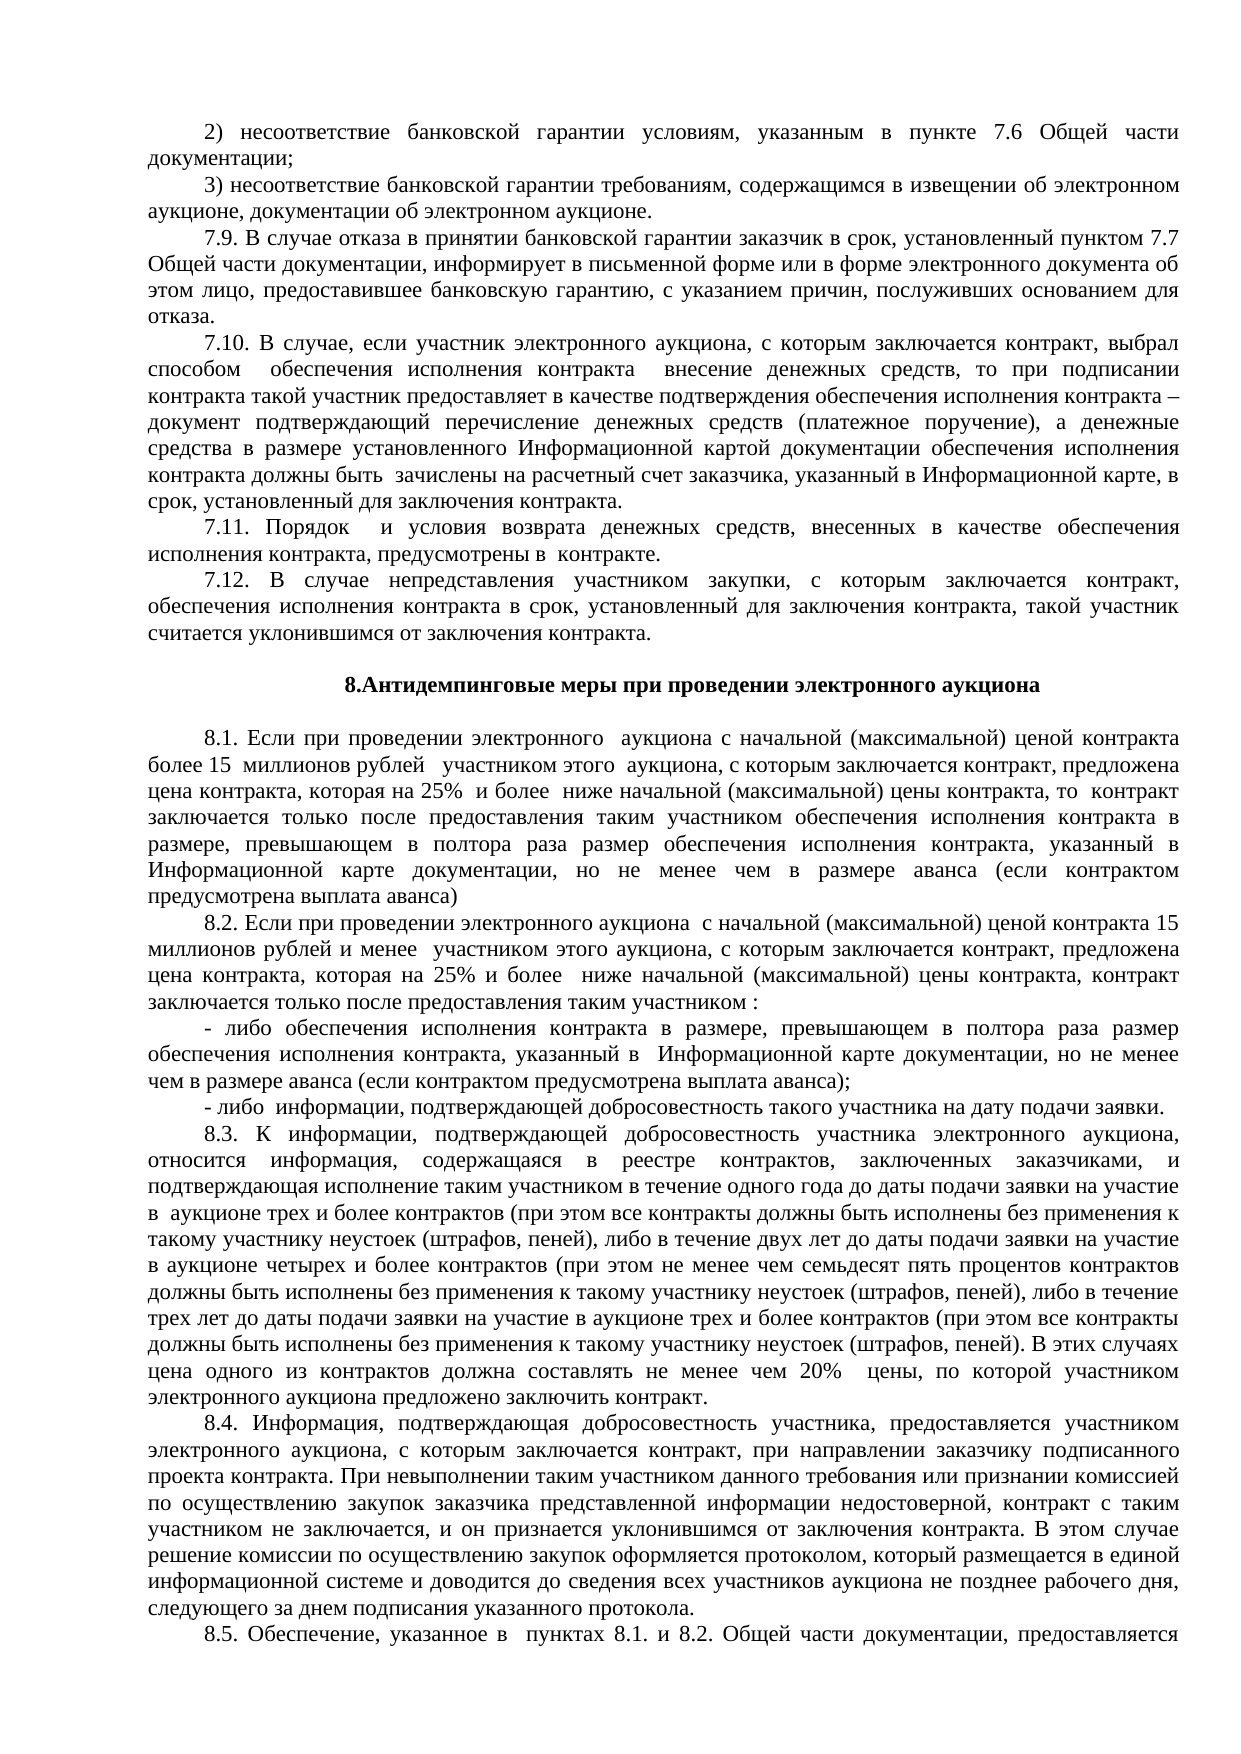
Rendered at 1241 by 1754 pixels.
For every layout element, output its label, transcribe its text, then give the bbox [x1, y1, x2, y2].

text 7.9. В случае отказа в принятии банковской гарантии заказчик в срок, установленный пунктом 7.7 Общей части документации, информирует в письменной форме или в форме электронного документа об этом лицо, предоставившее банковскую гарантию, с указанием причин, послуживших основанием для отказа. [148, 223, 1181, 329]
text 8.1. Если при проведении электронного аукциона с начальной (максимальной) ценой контракта более 15 миллионов рублей участником этого аукциона, с которым заключается контракт, предложена цена контракта, которая на 25% и более ниже начальной (максимальной) цены контракта, то контракт заключается только после предоставления таким участником обеспечения исполнения контракта в размере, превышающем в полтора раза размер обеспечения исполнения контракта, указанный в Информационной карте документации, но не менее чем в размере аванса (если контрактом предусмотрена выплата аванса) [148, 724, 1181, 909]
text 8.3. К информации, подтверждающей добросовестность участника электронного аукциона, относится информация, содержащаяся в реестре контрактов, заключенных заказчиками, и подтверждающая исполнение таким участником в течение одного года до даты подачи заявки на участие в аукционе трех и более контрактов (при этом все контракты должны быть исполнены без применения к такому участнику неустоек (штрафов, пеней), либо в течение двух лет до даты подачи заявки на участие в аукционе четырех и более контрактов (при этом не менее чем семьдесят пять процентов контрактов должны быть исполнены без применения к такому участнику неустоек (штрафов, пеней), либо в течение трех лет до даты подачи заявки на участие в аукционе трех и более контрактов (при этом все контракты должны быть исполнены без применения к такому участнику неустоек (штрафов, пеней). В этих случаях цена одного из контрактов должна составлять не менее чем 20% цены, по которой участником электронного аукциона предложено заключить контракт. [148, 1119, 1181, 1409]
text - либо информации, подтверждающей добросовестность такого участника на дату подачи заявки. [148, 1093, 1181, 1119]
text 7.12. В случае непредставления участником закупки, с которым заключается контракт, обеспечения исполнения контракта в срок, установленный для заключения контракта, такой участник считается уклонившимся от заключения контракта. [148, 566, 1181, 645]
text 3) несоответствие банковской гарантии требованиям, содержащимся в извещении об электронном аукционе, документации об электронном аукционе. [148, 171, 1181, 223]
text 7.11. Порядок и условия возврата денежных средств, внесенных в качестве обеспечения исполнения контракта, предусмотрены в контракте. [148, 513, 1181, 566]
text 8.Антидемпинговые меры при проведении электронного аукциона [148, 672, 1181, 698]
text 7.10. В случае, если участник электронного аукциона, с которым заключается контракт, выбрал способом обеспечения исполнения контракта внесение денежных средств, то при подписании контракта такой участник предоставляет в качестве подтверждения обеспечения исполнения контракта – документ подтверждающий перечисление денежных средств (платежное поручение), а денежные средства в размере установленного Информационной картой документации обеспечения исполнения контракта должны быть зачислены на расчетный счет заказчика, указанный в Информационной карте, в срок, установленный для заключения контракта. [148, 329, 1181, 513]
text 8.4. Информация, подтверждающая добросовестность участника, предоставляется участником электронного аукциона, с которым заключается контракт, при направлении заказчику подписанного проекта контракта. При невыполнении таким участником данного требования или признании комиссией по осуществлению закупок заказчика представленной информации недостоверной, контракт с таким участником не заключается, и он признается уклонившимся от заключения контракта. В этом случае решение комиссии по осуществлению закупок оформляется протоколом, который размещается в единой информационной системе и доводится до сведения всех участников аукциона не позднее рабочего дня, следующего за днем подписания указанного протокола. [148, 1409, 1181, 1620]
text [148, 1620, 1181, 1647]
text 8.2. Если при проведении электронного аукциона с начальной (максимальной) ценой контракта 15 миллионов рублей и менее участником этого аукциона, с которым заключается контракт, предложена цена контракта, которая на 25% и более ниже начальной (максимальной) цены контракта, контракт заключается только после предоставления таким участником : [148, 909, 1181, 1014]
text 2) несоответствие банковской гарантии условиям, указанным в пункте 7.6 Общей части документации; [148, 118, 1181, 171]
text - либо обеспечения исполнения контракта в размере, превышающем в полтора раза размер обеспечения исполнения контракта, указанный в Информационной карте документации, но не менее чем в размере аванса (если контрактом предусмотрена выплата аванса); [148, 1014, 1181, 1093]
